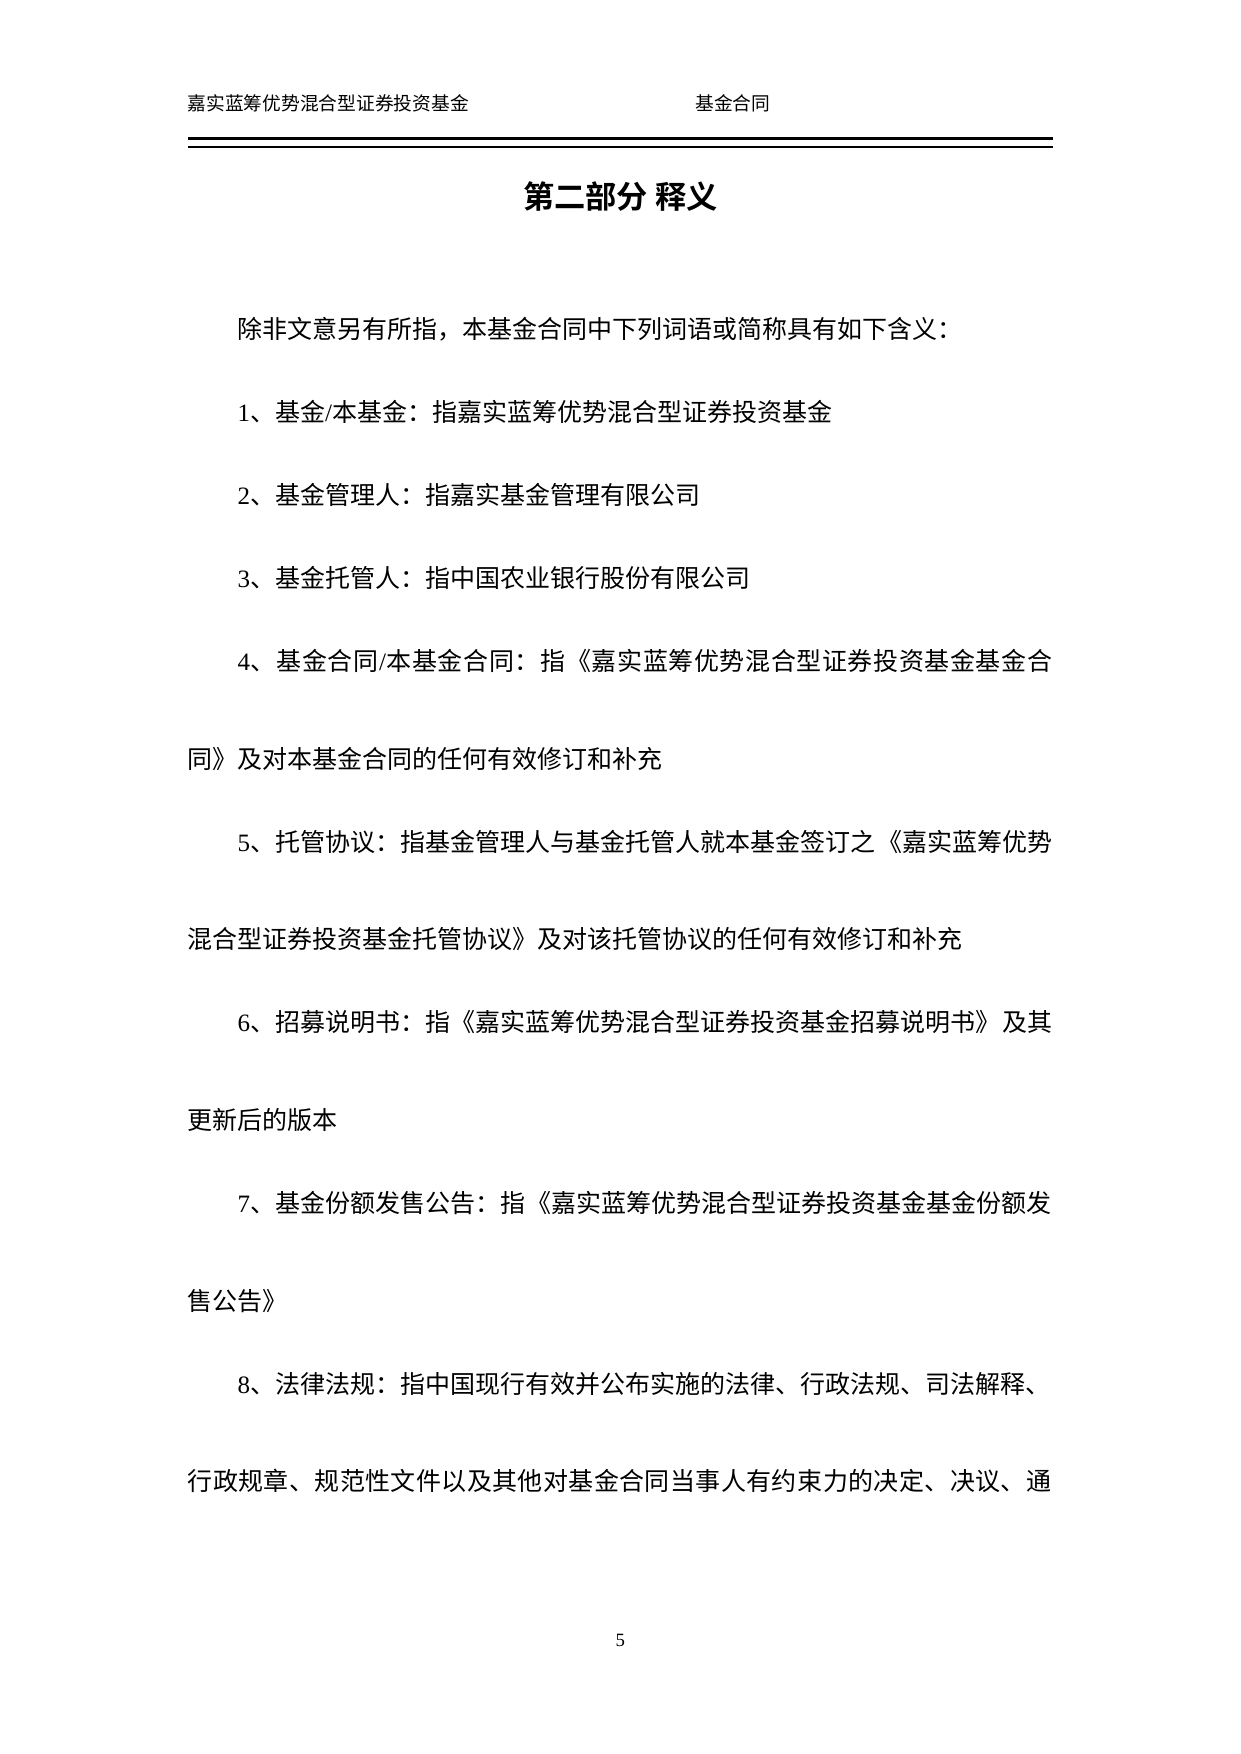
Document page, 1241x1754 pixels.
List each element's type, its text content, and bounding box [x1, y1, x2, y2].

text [187, 1350, 1053, 1512]
text 2、基金管理人：指嘉实基金管理有限公司 [187, 461, 1053, 526]
text 5、托管协议：指基金管理人与基金托管人就本基金签订之《嘉实蓝筹优势混合型证券投资基金托管协议》及对该托管协议的任何有效修订和补充 [187, 808, 1053, 970]
text 3、基金托管人：指中国农业银行股份有限公司 [187, 544, 1053, 609]
text 4、基金合同/本基金合同：指《嘉实蓝筹优势混合型证券投资基金基金合同》及对本基金合同的任何有效修订和补充 [187, 627, 1053, 790]
text 6、招募说明书：指《嘉实蓝筹优势混合型证券投资基金招募说明书》及其更新后的版本 [187, 988, 1053, 1151]
text 除非文意另有所指，本基金合同中下列词语或简称具有如下含义： [187, 295, 1053, 360]
text 1、基金/本基金：指嘉实蓝筹优势混合型证券投资基金 [187, 378, 1053, 443]
text 7、基金份额发售公告：指《嘉实蓝筹优势混合型证券投资基金基金份额发售公告》 [187, 1169, 1053, 1332]
subtitle 第二部分 释义 [187, 162, 1053, 227]
